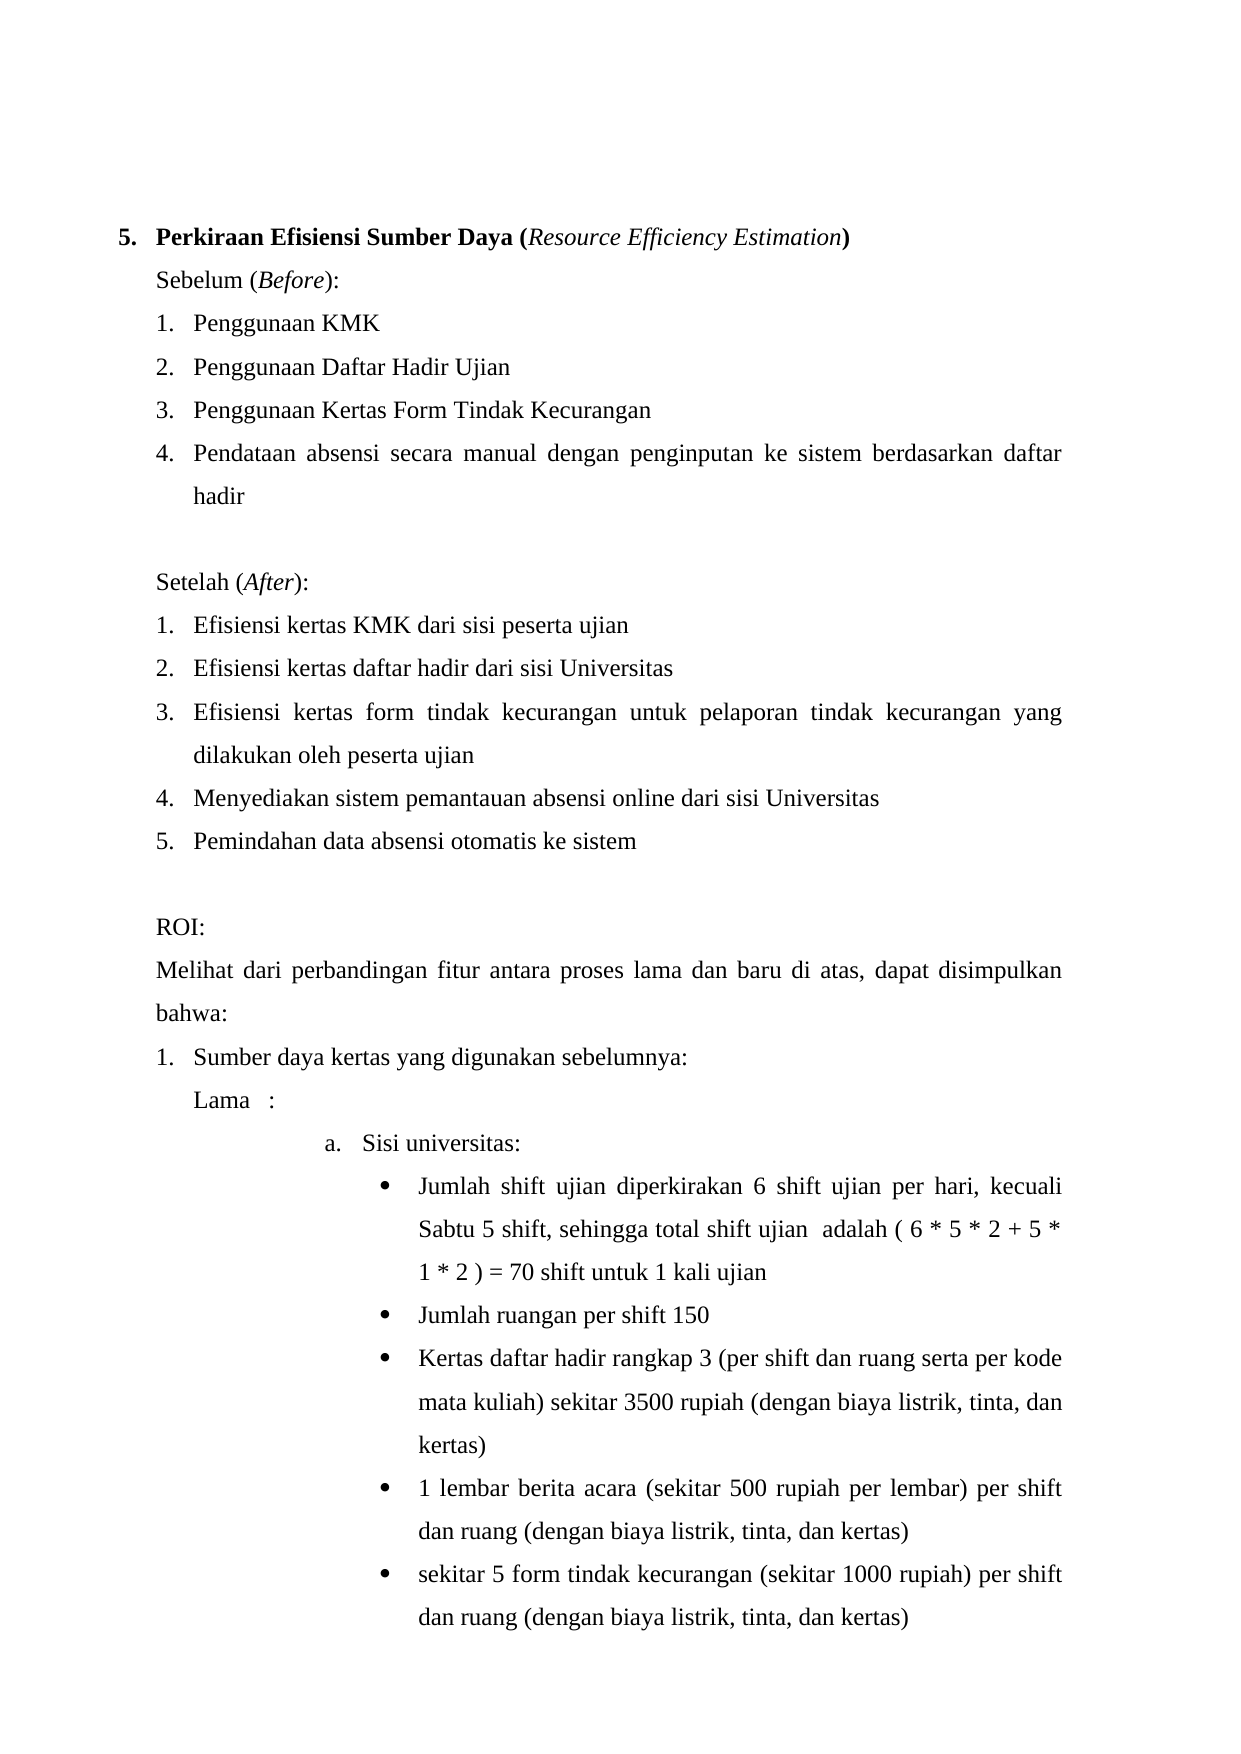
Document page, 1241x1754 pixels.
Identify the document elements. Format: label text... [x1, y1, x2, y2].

list Kertas daftar hadir rangkap 3 (per shift dan ruang serta per kode mata kuliah) sekitar 3500 rupiah (dengan biaya listrik, tinta, dan kertas) [381, 1343, 1063, 1458]
list sekitar 5 form tindak kecurangan (sekitar 1000 rupiah) per shift dan ruang (dengan biaya listrik, tinta, dan kertas) [381, 1559, 1063, 1631]
list Penggunaan Daftar Hadir Ujian [156, 352, 1063, 380]
list Melihat dari perbandingan fitur antara proses lama dan baru di atas, dapat disimpulkan bahwa: [156, 955, 1063, 1027]
list Pendataan absensi secara manual dengan penginputan ke sistem berdasarkan daftar hadir [156, 438, 1063, 510]
list Pemindahan data absensi otomatis ke sistem [156, 826, 1063, 855]
list Sisi universitas: [324, 1128, 1063, 1157]
list Sebelum (Before): [156, 265, 1063, 294]
list Efisiensi kertas form tindak kecurangan untuk pelaporan tindak kecurangan yang dilakukan oleh peserta ujian [156, 697, 1063, 768]
list Efisiensi kertas daftar hadir dari sisi Universitas [156, 653, 1063, 682]
list Setelah (After): [156, 567, 1063, 596]
list Efisiensi kertas KMK dari sisi peserta ujian [156, 610, 1063, 639]
list Penggunaan KMK [156, 308, 1063, 337]
list 1 lembar berita acara (sekitar 500 rupiah per lembar) per shift dan ruang (dengan biaya listrik, tinta, dan kertas) [381, 1473, 1063, 1545]
list Sumber daya kertas yang digunakan sebelumnya: [156, 1042, 1063, 1070]
list Lama : [193, 1085, 1063, 1113]
list Jumlah ruangan per shift 150 [381, 1300, 1063, 1329]
list Menyediakan sistem pemantauan absensi online dari sisi Universitas [156, 783, 1063, 812]
list Jumlah shift ujian diperkirakan 6 shift ujian per hari, kecuali Sabtu 5 shift, sehingga total shift ujian adalah ( 6 * 5 * 2 + 5 * 1 * 2 ) = 70 shift untuk 1 kali ujian [381, 1171, 1063, 1286]
list ROI: [156, 912, 1063, 941]
list Penggunaan Kertas Form Tindak Kecurangan [156, 395, 1063, 423]
list Perkiraan Efisiensi Sumber Daya (Resource Efficiency Estimation) [118, 222, 1063, 251]
